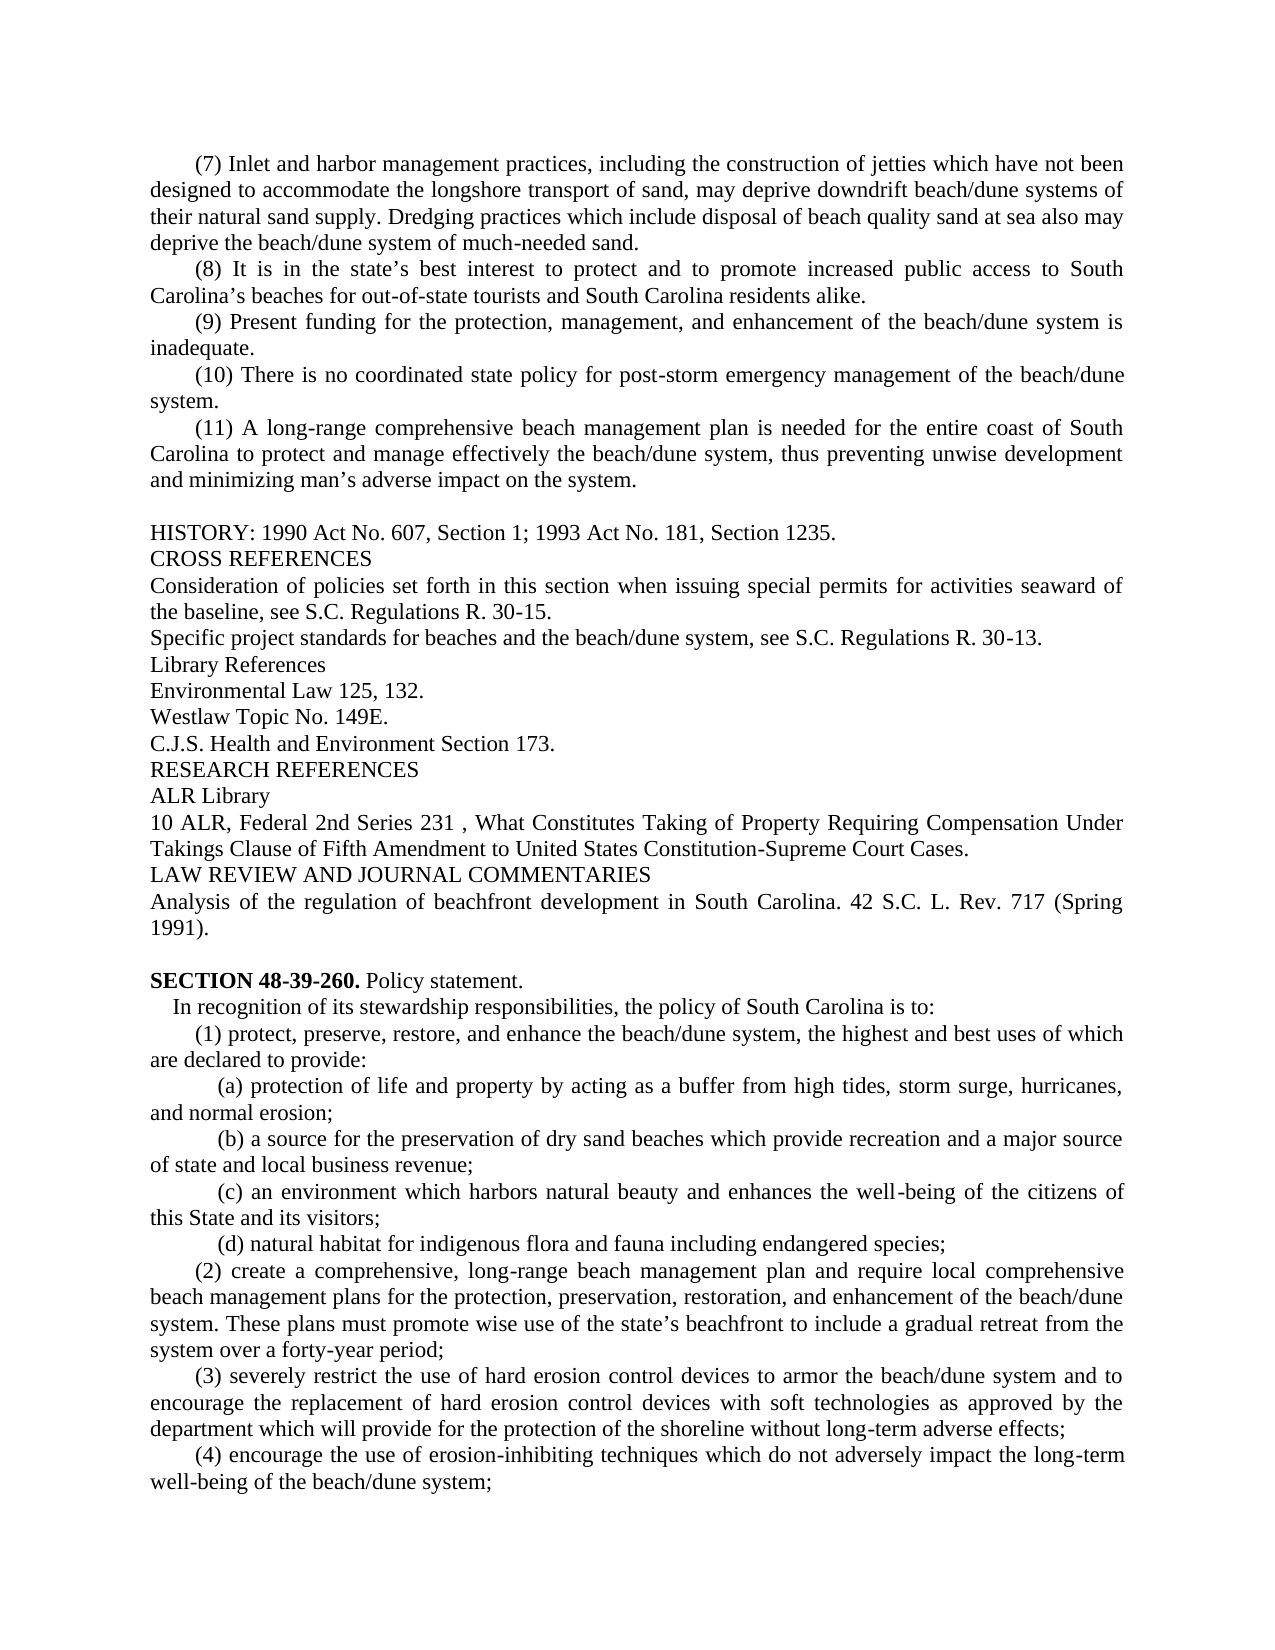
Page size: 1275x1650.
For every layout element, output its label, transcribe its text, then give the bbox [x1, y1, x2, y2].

text Analysis of the regulation of beachfront development in South Carolina. 42 S.C. L. Rev. 717 (Spring 1991). [150, 888, 1125, 941]
text (8) It is in the state’s best interest to protect and to promote increased public access to South Carolina’s beaches for out-of-state tourists and South Carolina residents alike. [150, 255, 1125, 308]
text (9) Present funding for the protection, management, and enhancement of the beach/dune system is inadequate. [150, 308, 1125, 361]
text RESEARCH REFERENCES [150, 756, 1125, 782]
text (4) encourage the use of erosion-inhibiting techniques which do not adversely impact the long-term well-being of the beach/dune system; [150, 1441, 1125, 1494]
text Library References [150, 651, 1125, 677]
text CROSS REFERENCES [150, 545, 1125, 572]
text (11) A long-range comprehensive beach management plan is needed for the entire coast of South Carolina to protect and manage effectively the beach/dune system, thus preventing unwise development and minimizing man’s adverse impact on the system. [150, 413, 1125, 493]
text (3) severely restrict the use of hard erosion control devices to armor the beach/dune system and to encourage the replacement of hard erosion control devices with soft technologies as approved by the department which will provide for the protection of the shoreline without long-term adverse effects; [150, 1362, 1125, 1441]
text LAW REVIEW AND JOURNAL COMMENTARIES [150, 862, 1125, 888]
text Westlaw Topic No. 149E. [150, 703, 1125, 730]
text In recognition of its stewardship responsibilities, the policy of South Carolina is to: [150, 993, 1125, 1020]
text (c) an environment which harbors natural beauty and enhances the well-being of the citizens of this State and its visitors; [150, 1178, 1125, 1231]
text (b) a source for the preservation of dry sand beaches which provide recreation and a major source of state and local business revenue; [150, 1125, 1125, 1178]
text (10) There is no coordinated state policy for post-storm emergency management of the beach/dune system. [150, 361, 1125, 413]
text Environmental Law 125, 132. [150, 677, 1125, 703]
text Consideration of policies set forth in this section when issuing special permits for activities seaward of the baseline, see S.C. Regulations R. 30-15. [150, 572, 1125, 624]
text HISTORY: 1990 Act No. 607, Section 1; 1993 Act No. 181, Section 1235. [150, 519, 1125, 545]
text Specific project standards for beaches and the beach/dune system, see S.C. Regulations R. 30-13. [150, 624, 1125, 651]
text 10 ALR, Federal 2nd Series 231 , What Constitutes Taking of Property Requiring Compensation Under Takings Clause of Fifth Amendment to United States Constitution-Supreme Court Cases. [150, 809, 1125, 862]
text (1) protect, preserve, restore, and enhance the beach/dune system, the highest and best uses of which are declared to provide: [150, 1020, 1125, 1072]
text (d) natural habitat for indigenous flora and fauna including endangered species; [150, 1231, 1125, 1257]
text SECTION 48-39-260. Policy statement. [150, 967, 1125, 993]
text (a) protection of life and property by acting as a buffer from high tides, storm surge, hurricanes, and normal erosion; [150, 1072, 1125, 1125]
text (2) create a comprehensive, long-range beach management plan and require local comprehensive beach management plans for the protection, preservation, restoration, and enhancement of the beach/dune system. These plans must promote wise use of the state’s beachfront to include a gradual retreat from the system over a forty-year period; [150, 1257, 1125, 1362]
text C.J.S. Health and Environment Section 173. [150, 730, 1125, 756]
text (7) Inlet and harbor management practices, including the construction of jetties which have not been designed to accommodate the longshore transport of sand, may deprive downdrift beach/dune systems of their natural sand supply. Dredging practices which include disposal of beach quality sand at sea also may deprive the beach/dune system of much-needed sand. [150, 150, 1125, 255]
text ALR Library [150, 782, 1125, 809]
